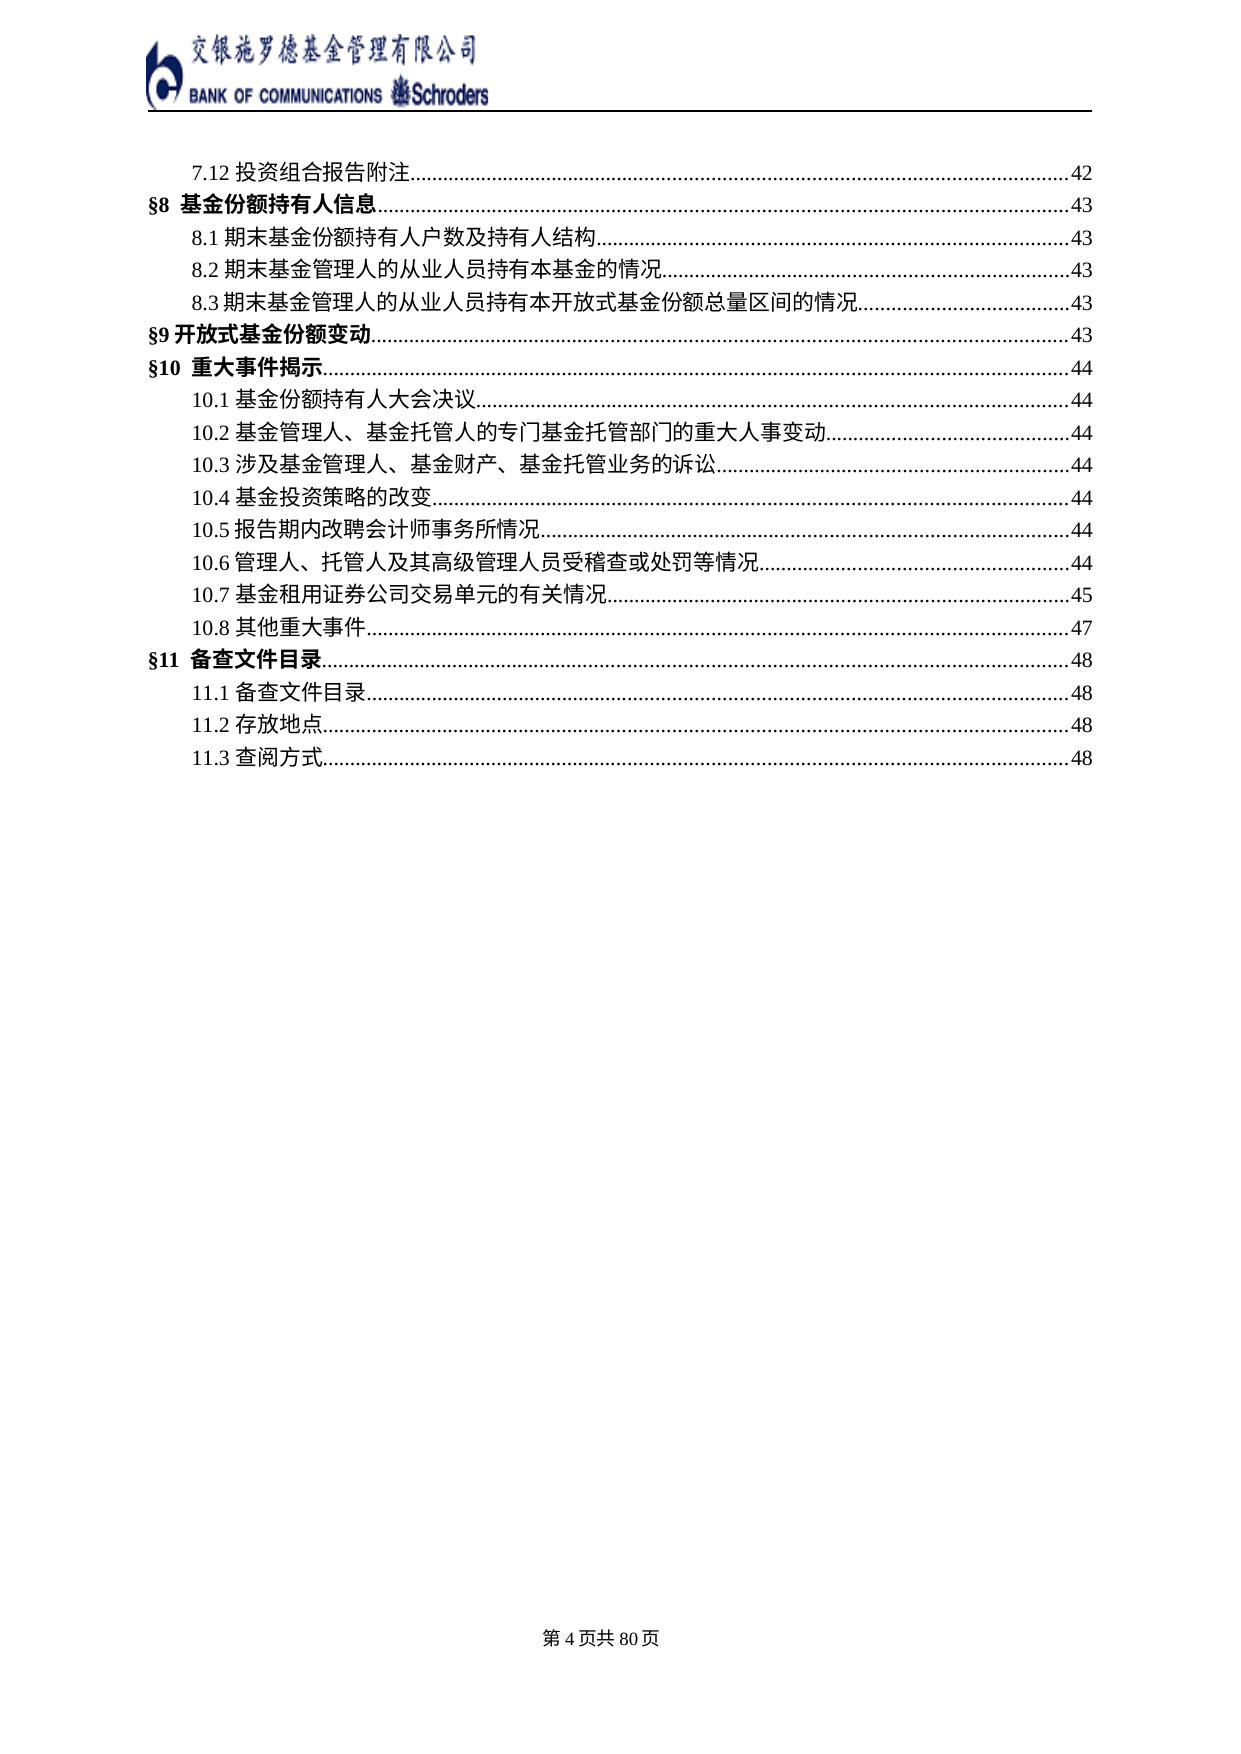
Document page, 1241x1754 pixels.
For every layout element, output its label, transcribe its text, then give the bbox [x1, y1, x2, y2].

text 11.1 备查文件目录 48 [191, 674, 1092, 707]
text 10.6管理人、托管人及其高级管理人员受稽查或处罚等情况 44 [191, 544, 1092, 577]
text 7.12 投资组合报告附注 42 [191, 154, 1092, 187]
text §8 基金份额持有人信息 43 [148, 187, 1092, 219]
text 11.3 查阅方式 48 [191, 739, 1092, 772]
text 10.7 基金租用证券公司交易单元的有关情况 45 [191, 577, 1092, 609]
text 10.1 基金份额持有人大会决议 44 [191, 382, 1092, 414]
picture [146, 34, 489, 110]
text 8.1 期末基金份额持有人户数及持有人结构 43 [191, 219, 1092, 252]
text 10.4 基金投资策略的改变 44 [191, 479, 1092, 512]
text 10.2 基金管理人、基金托管人的专门基金托管部门的重大人事变动 44 [191, 414, 1092, 447]
text 10.8 其他重大事件 47 [191, 609, 1092, 642]
text 10.3 涉及基金管理人、基金财产、基金托管业务的诉讼 44 [191, 447, 1092, 479]
text 8.2 期末基金管理人的从业人员持有本基金的情况 43 [191, 252, 1092, 284]
text §11 备查文件目录 48 [148, 642, 1092, 674]
text §10 重大事件揭示 44 [148, 349, 1092, 382]
text 11.2 存放地点 48 [191, 707, 1092, 739]
text 10.5报告期内改聘会计师事务所情况 44 [191, 512, 1092, 544]
text 8.3期末基金管理人的从业人员持有本开放式基金份额总量区间的情况 43 [191, 284, 1092, 317]
text §9开放式基金份额变动 43 [148, 317, 1092, 349]
